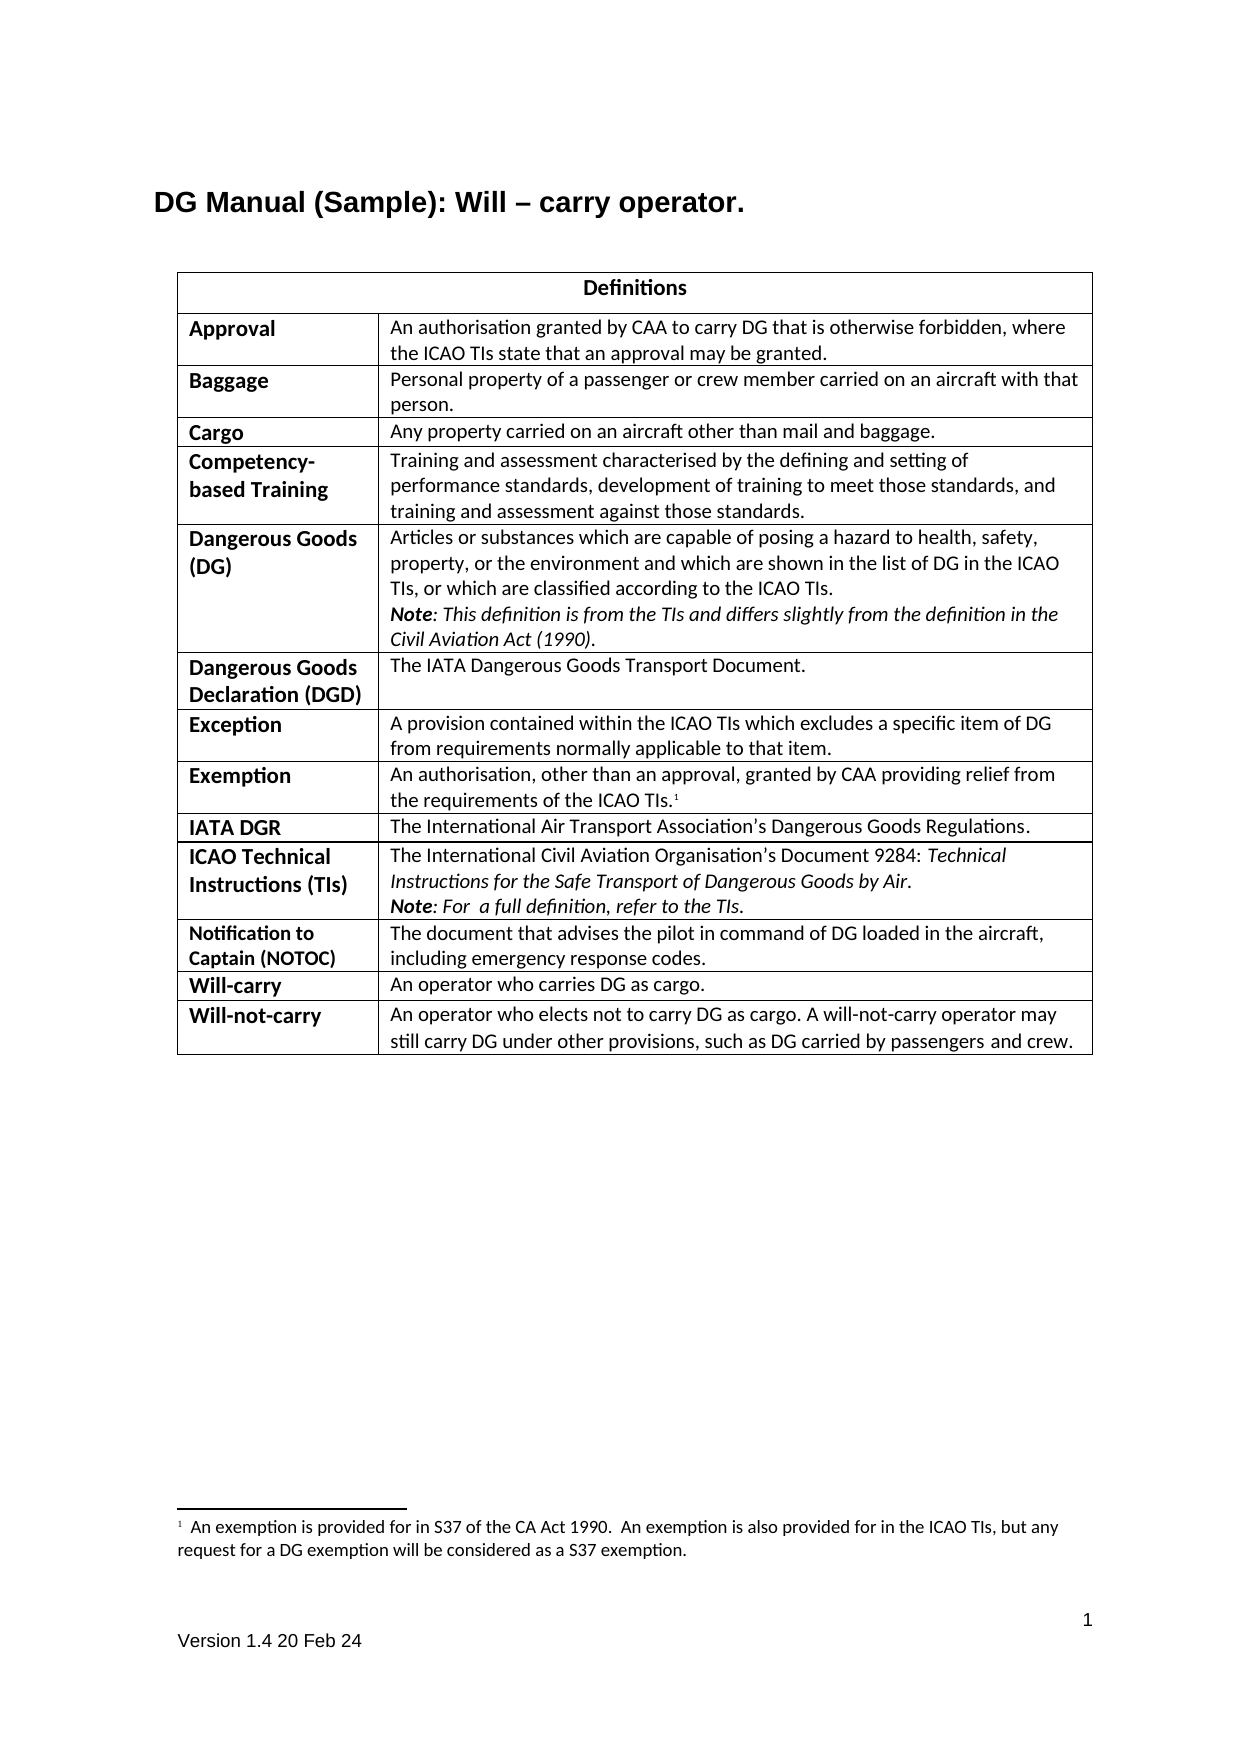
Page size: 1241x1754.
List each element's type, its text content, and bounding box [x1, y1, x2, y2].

table_cell Articles or substances which are capable of posing a hazard to health, safety, property, or the environment and which are shown in the list of DG in the ICAO TIs, or which are classified according to the ICAO TIs. Note: This definition is from the TIs and differs slightly from the definition in the Civil Aviation Act (1990). [379, 525, 1092, 652]
table_cell Cargo [178, 418, 378, 446]
text DG Manual (Sample): Will – carry operator. [153, 185, 1092, 219]
table_cell An operator who elects not to carry DG as cargo. A will-not-carry operator may still carry DG under other provisions, such as DG carried by passengers and crew. [379, 1001, 1092, 1054]
table_cell The International Civil Aviation Organisation’s Document 9284: Technical Instructions for the Safe Transport of Dangerous Goods by Air. Note: For a full definition, refer to the TIs. [379, 843, 1092, 919]
table_cell The International Air Transport Association’s Dangerous Goods Regulations. [379, 814, 1092, 841]
table_cell An authorisation granted by CAA to carry DG that is otherwise forbidden, where the ICAO TIs state that an approval may be granted. [379, 314, 1092, 365]
table_cell The IATA Dangerous Goods Transport Document. [379, 653, 1092, 709]
table_cell Approval [178, 314, 378, 365]
table_cell Dangerous Goods (DG) [178, 525, 378, 652]
table_cell Competency-based Training [178, 447, 378, 523]
table_cell Will-carry [178, 972, 378, 1000]
table_cell Any property carried on an aircraft other than mail and baggage. [379, 418, 1092, 446]
table_cell A provision contained within the ICAO TIs which excludes a specific item of DG from requirements normally applicable to that item. [379, 710, 1092, 761]
table_cell An authorisation, other than an approval, granted by CAA providing relief from the requirements of the ICAO TIs. [379, 762, 1092, 812]
table_cell IATA DGR [178, 814, 378, 841]
table_cell Dangerous Goods Declaration (DGD) [178, 653, 378, 709]
table_cell Baggage [178, 366, 378, 417]
table_header Definitions [178, 273, 1092, 313]
table_cell Personal property of a passenger or crew member carried on an aircraft with that person. [379, 366, 1092, 417]
table_cell Training and assessment characterised by the defining and setting of performance standards, development of training to meet those standards, and training and assessment against those standards. [379, 447, 1092, 523]
table_cell The document that advises the pilot in command of DG loaded in the aircraft, including emergency response codes. [379, 920, 1092, 971]
table_cell Notification to Captain (NOTOC) [178, 920, 378, 971]
table_cell Will-not-carry [178, 1001, 378, 1054]
table_cell Exemption [178, 762, 378, 812]
table_cell ICAO Technical Instructions (TIs) [178, 843, 378, 919]
table_cell Exception [178, 710, 378, 761]
table_cell An operator who carries DG as cargo. [379, 972, 1092, 1000]
